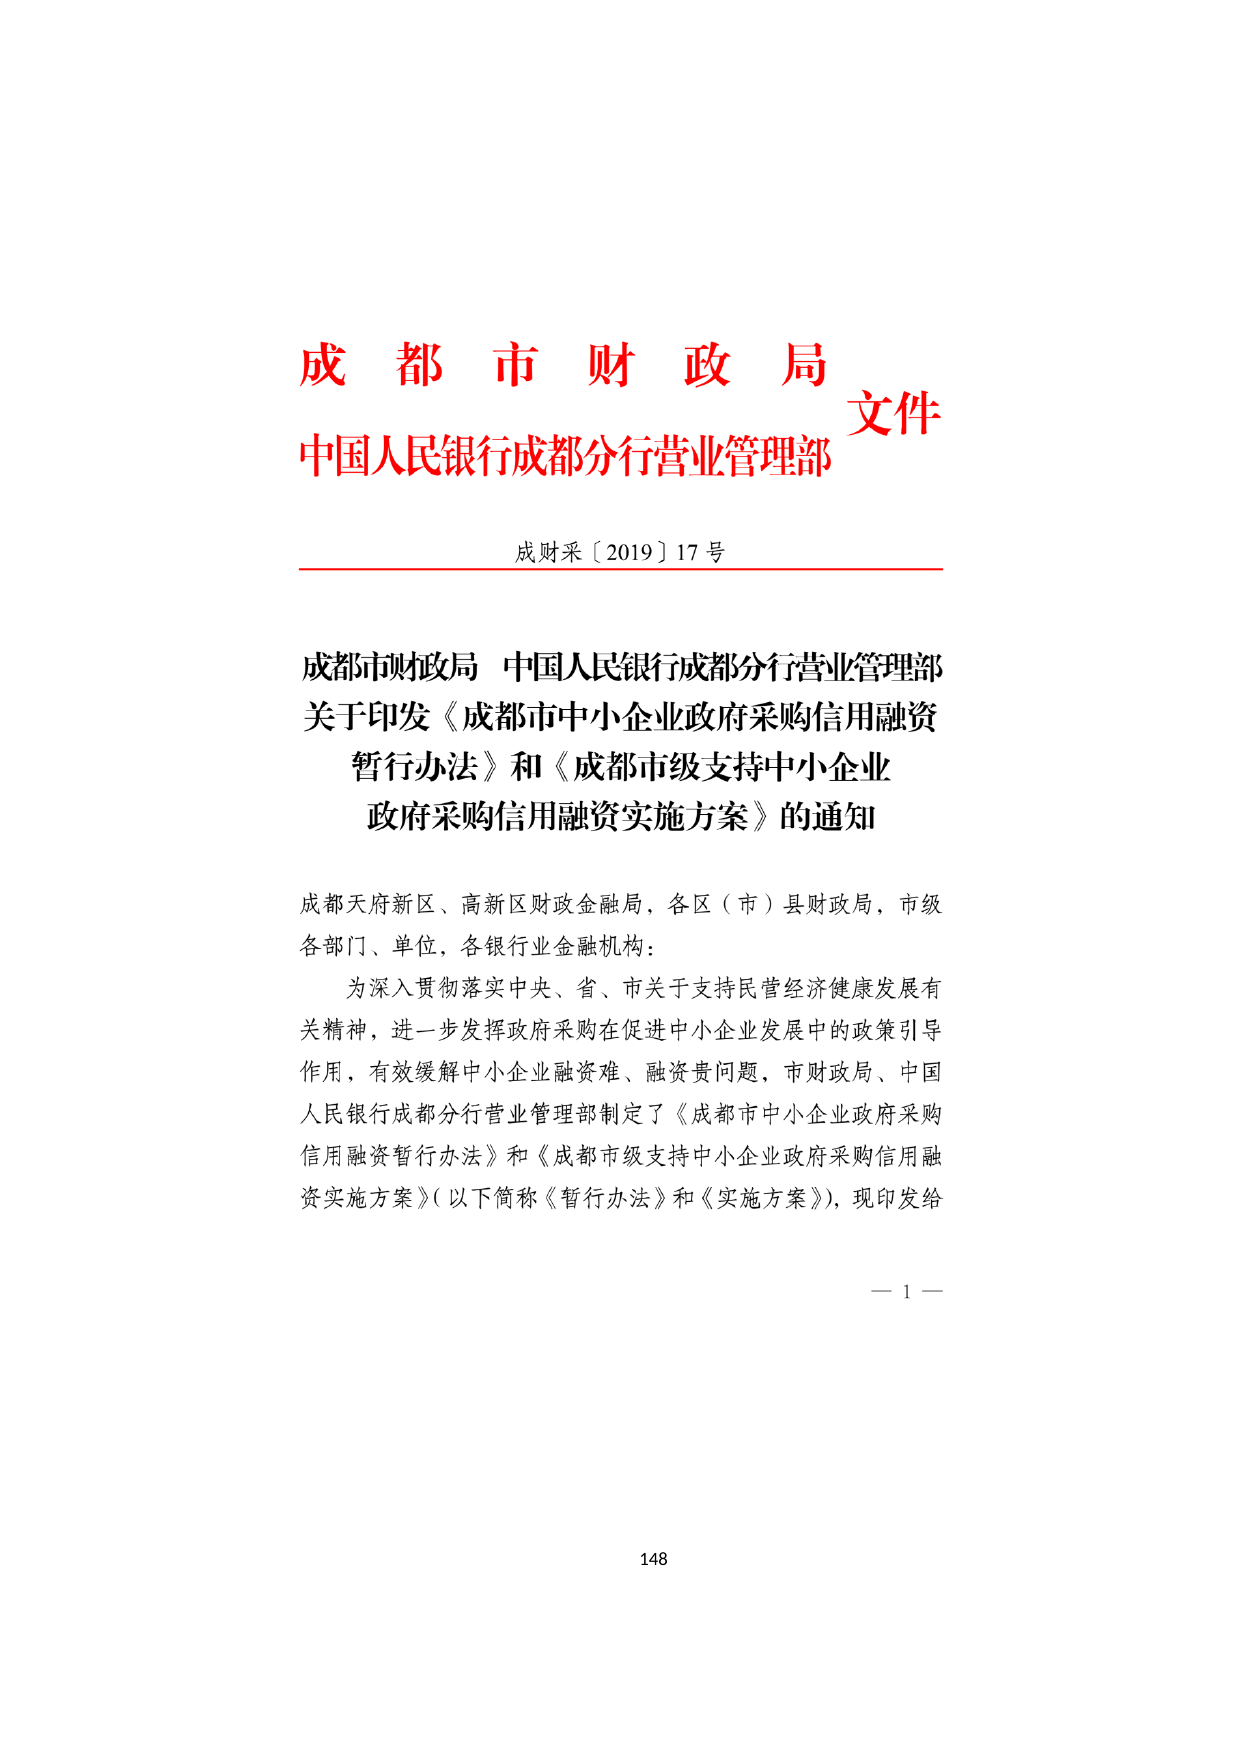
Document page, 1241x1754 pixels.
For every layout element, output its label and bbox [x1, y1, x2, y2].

picture [187, 171, 1053, 1396]
